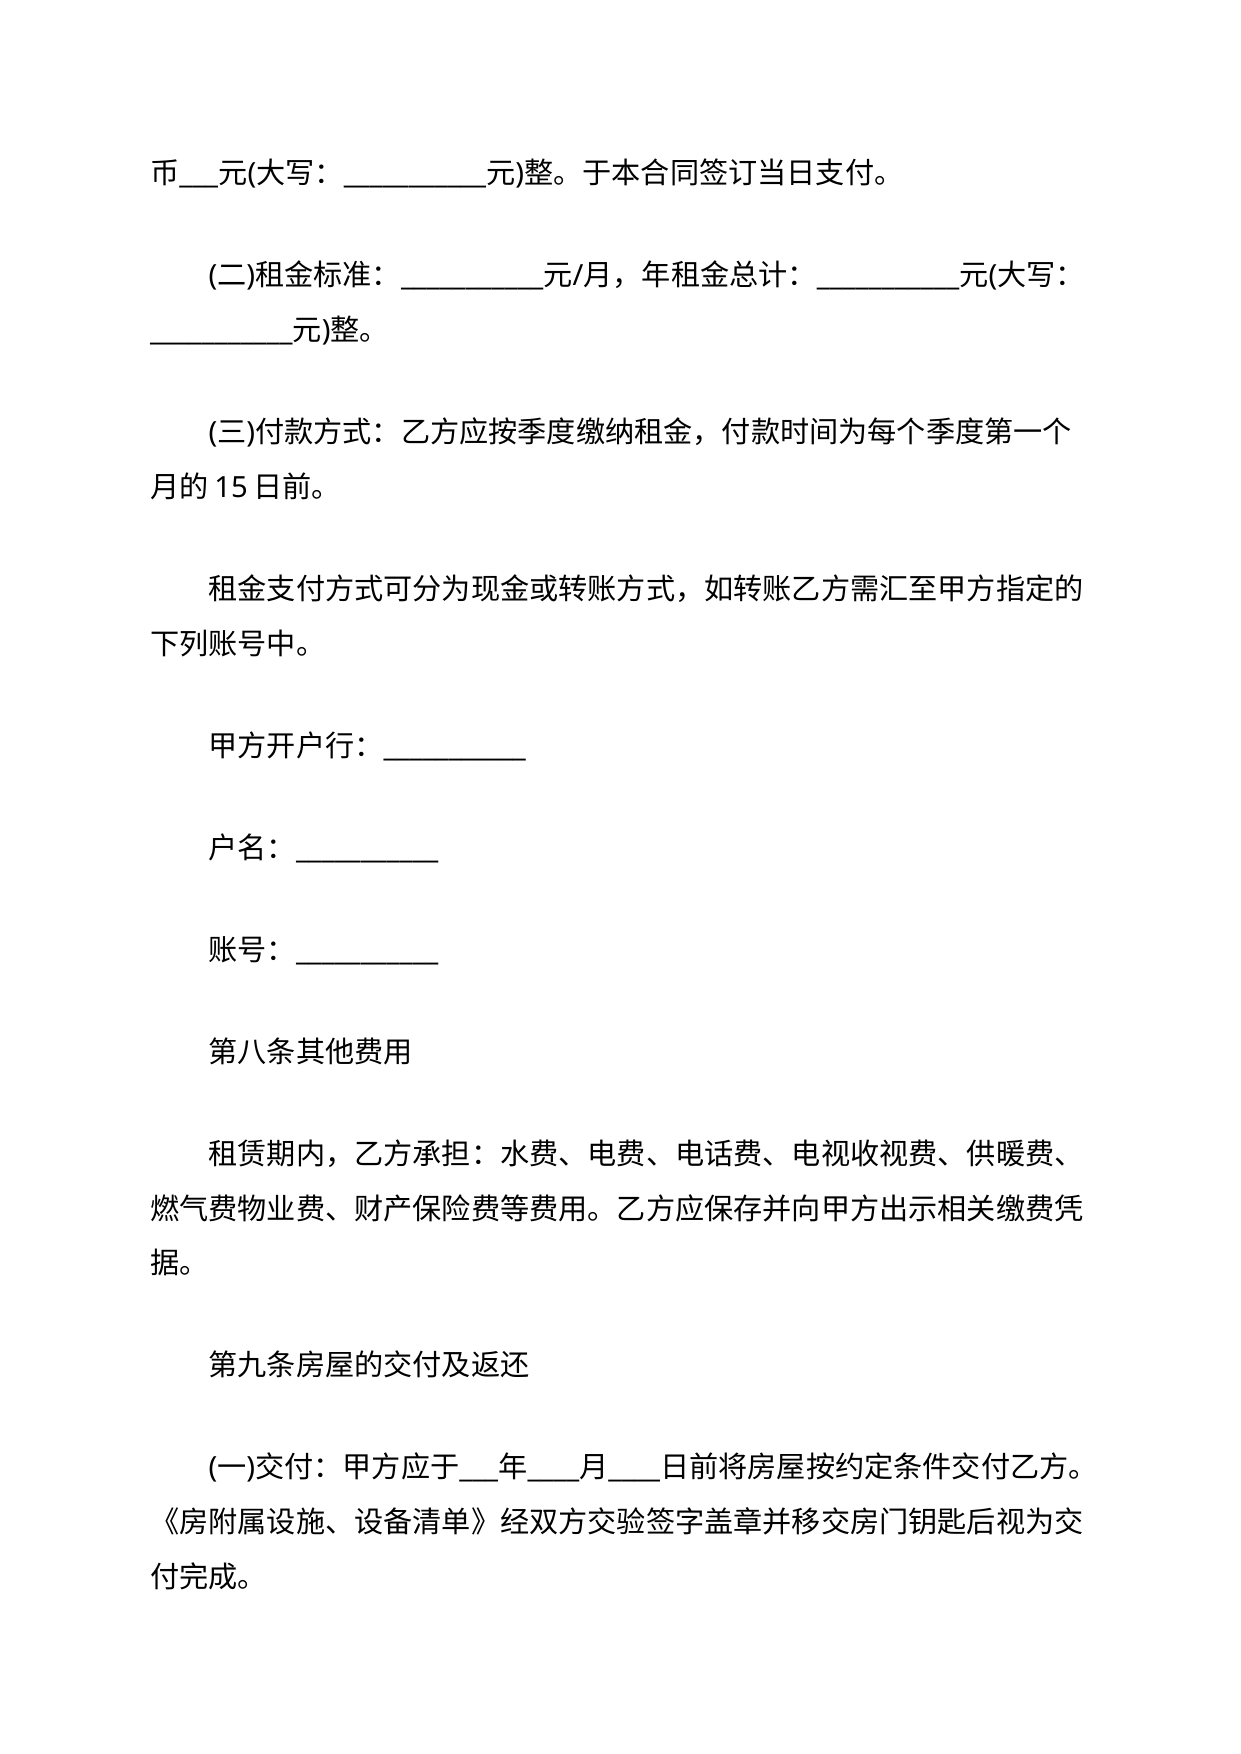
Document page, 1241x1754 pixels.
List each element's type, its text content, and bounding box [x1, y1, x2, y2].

text (二)租金标准：___________元/月，年租金总计：___________元(大写：___________元)整。 [150, 252, 1090, 349]
text 甲方开户行：___________ [150, 723, 1090, 765]
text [150, 150, 1090, 192]
text 第九条房屋的交付及返还 [150, 1342, 1090, 1384]
text 户名：___________ [150, 824, 1090, 867]
text 租赁期内，乙方承担：水费、电费、电话费、电视收视费、供暖费、燃气费物业费、财产保险费等费用。乙方应保存并向甲方出示相关缴费凭据。 [150, 1130, 1090, 1282]
text 租金支付方式可分为现金或转账方式，如转账乙方需汇至甲方指定的下列账号中。 [150, 566, 1090, 663]
text 第八条其他费用 [150, 1028, 1090, 1071]
text (三)付款方式：乙方应按季度缴纳租金，付款时间为每个季度第一个月的15日前。 [150, 409, 1090, 506]
text 账号：___________ [150, 927, 1090, 969]
text (一)交付：甲方应于___年____月____日前将房屋按约定条件交付乙方。《房附属设施、设备清单》经双方交验签字盖章并移交房门钥匙后视为交付完成。 [150, 1444, 1090, 1596]
